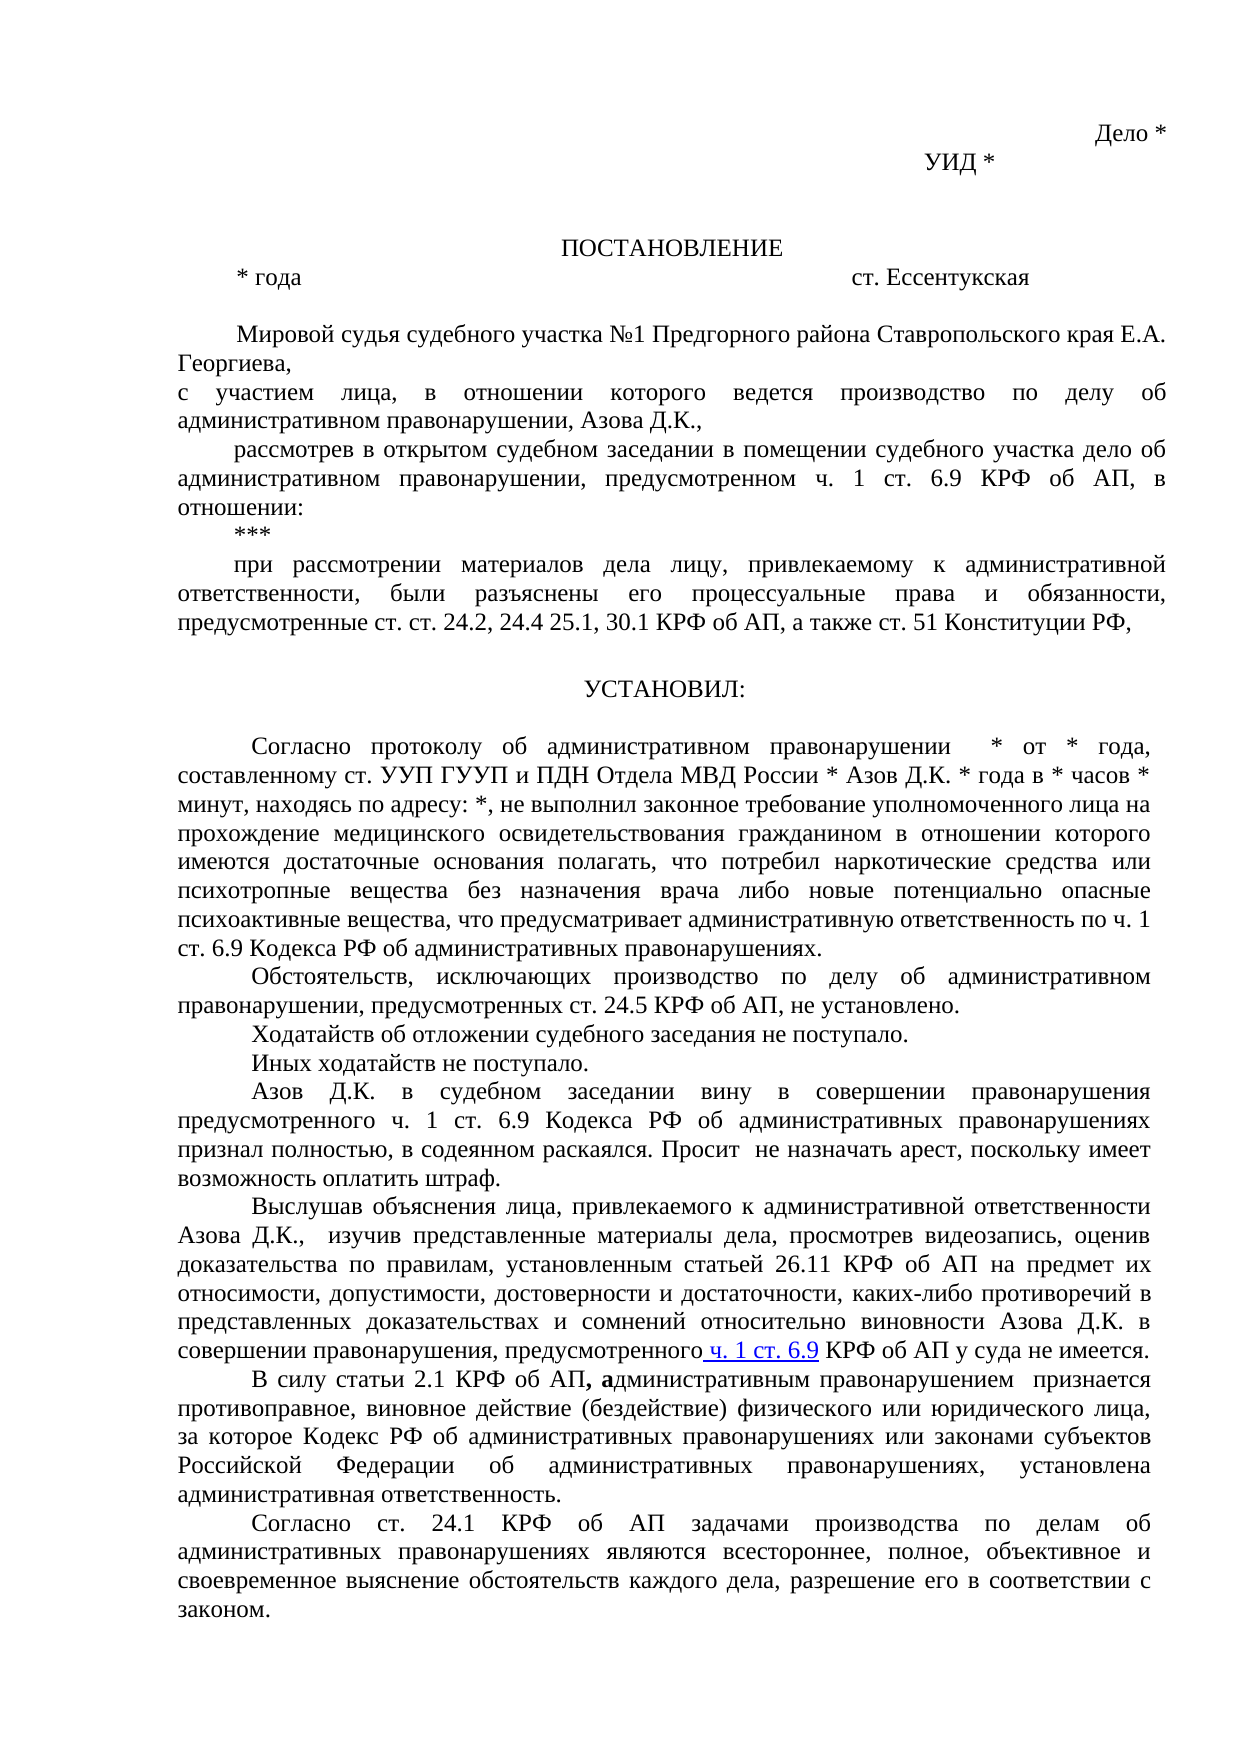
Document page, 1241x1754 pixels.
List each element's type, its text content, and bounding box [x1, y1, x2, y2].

text * года ст. Ессентукская [177, 262, 1167, 291]
text Мировой судья судебного участка №1 Предгорного района Ставропольского края Е.А. Георгиева, [177, 319, 1167, 377]
text УИД * [177, 147, 1167, 176]
text УСТАНОВИЛ: [177, 674, 1152, 703]
text с участием лица, в отношении которого ведется производство по делу об административном правонарушении, Азова Д.К., [177, 377, 1167, 434]
text Ходатайств об отложении судебного заседания не поступало. [177, 1019, 1152, 1048]
text при рассмотрении материалов дела лицу, привлекаемому к административной ответственности, были разъяснены его процессуальные права и обязанности, предусмотренные ст. ст. 24.2, 24.4 25.1, 30.1 КРФ об АП, а также ст. 51 Конституции РФ, [177, 549, 1167, 636]
text Обстоятельств, исключающих производство по делу об административном правонарушении, предусмотренных ст. 24.5 КРФ об АП, не установлено. [177, 961, 1152, 1019]
text Согласно протоколу об административном правонарушении * от * года, составленному ст. УУП ГУУП и ПДН Отдела МВД России * Азов Д.К. * года в * часов * минут, находясь по адресу: *, не выполнил законное требование уполномоченного лица на прохождение медицинского освидетельствования гражданином в отношении которого имеются достаточные основания полагать, что потребил наркотические средства или психотропные вещества без назначения врача либо новые потенциально опасные психоактивные вещества, что предусматривает административную ответственность по ч. 1 ст. 6.9 Кодекса РФ об административных правонарушениях. [177, 731, 1152, 961]
text ПОСТАНОВЛЕНИЕ [177, 233, 1167, 262]
text Выслушав объяснения лица, привлекаемого к административной ответственности Азова Д.К., изучив представленные материалы дела, просмотрев видеозапись, оценив доказательства по правилам, установленным статьей 26.11 КРФ об АП на предмет их относимости, допустимости, достоверности и достаточности, каких-либо противоречий в представленных доказательствах и сомнений относительно виновности Азова Д.К. в совершении правонарушения, предусмотренного ч. 1 ст. 6.9 КРФ об АП у суда не имеется. [177, 1191, 1152, 1364]
text *** [177, 521, 1167, 549]
text рассмотрев в открытом судебном заседании в помещении судебного участка дело об административном правонарушении, предусмотренном ч. 1 ст. 6.9 КРФ об АП, в отношении: [177, 434, 1167, 521]
text Иных ходатайств не поступало. [177, 1048, 1152, 1076]
text Дело * [177, 118, 1167, 147]
text Азов Д.К. в судебном заседании вину в совершении правонарушения предусмотренного ч. 1 ст. 6.9 Кодекса РФ об административных правонарушениях признал полностью, в содеянном раскаялся. Просит не назначать арест, поскольку имеет возможность оплатить штраф. [177, 1076, 1152, 1191]
text Согласно ст. 24.1 КРФ об АП задачами производства по делам об административных правонарушениях являются всестороннее, полное, объективное и своевременное выяснение обстоятельств каждого дела, разрешение его в соответствии с законом. [177, 1508, 1152, 1623]
text В силу статьи 2.1 КРФ об АП, административным правонарушением признается противоправное, виновное действие (бездействие) физического или юридического лица, за которое Кодекс РФ об административных правонарушениях или законами субъектов Российской Федерации об административных правонарушениях, установлена административная ответственность. [177, 1364, 1152, 1508]
